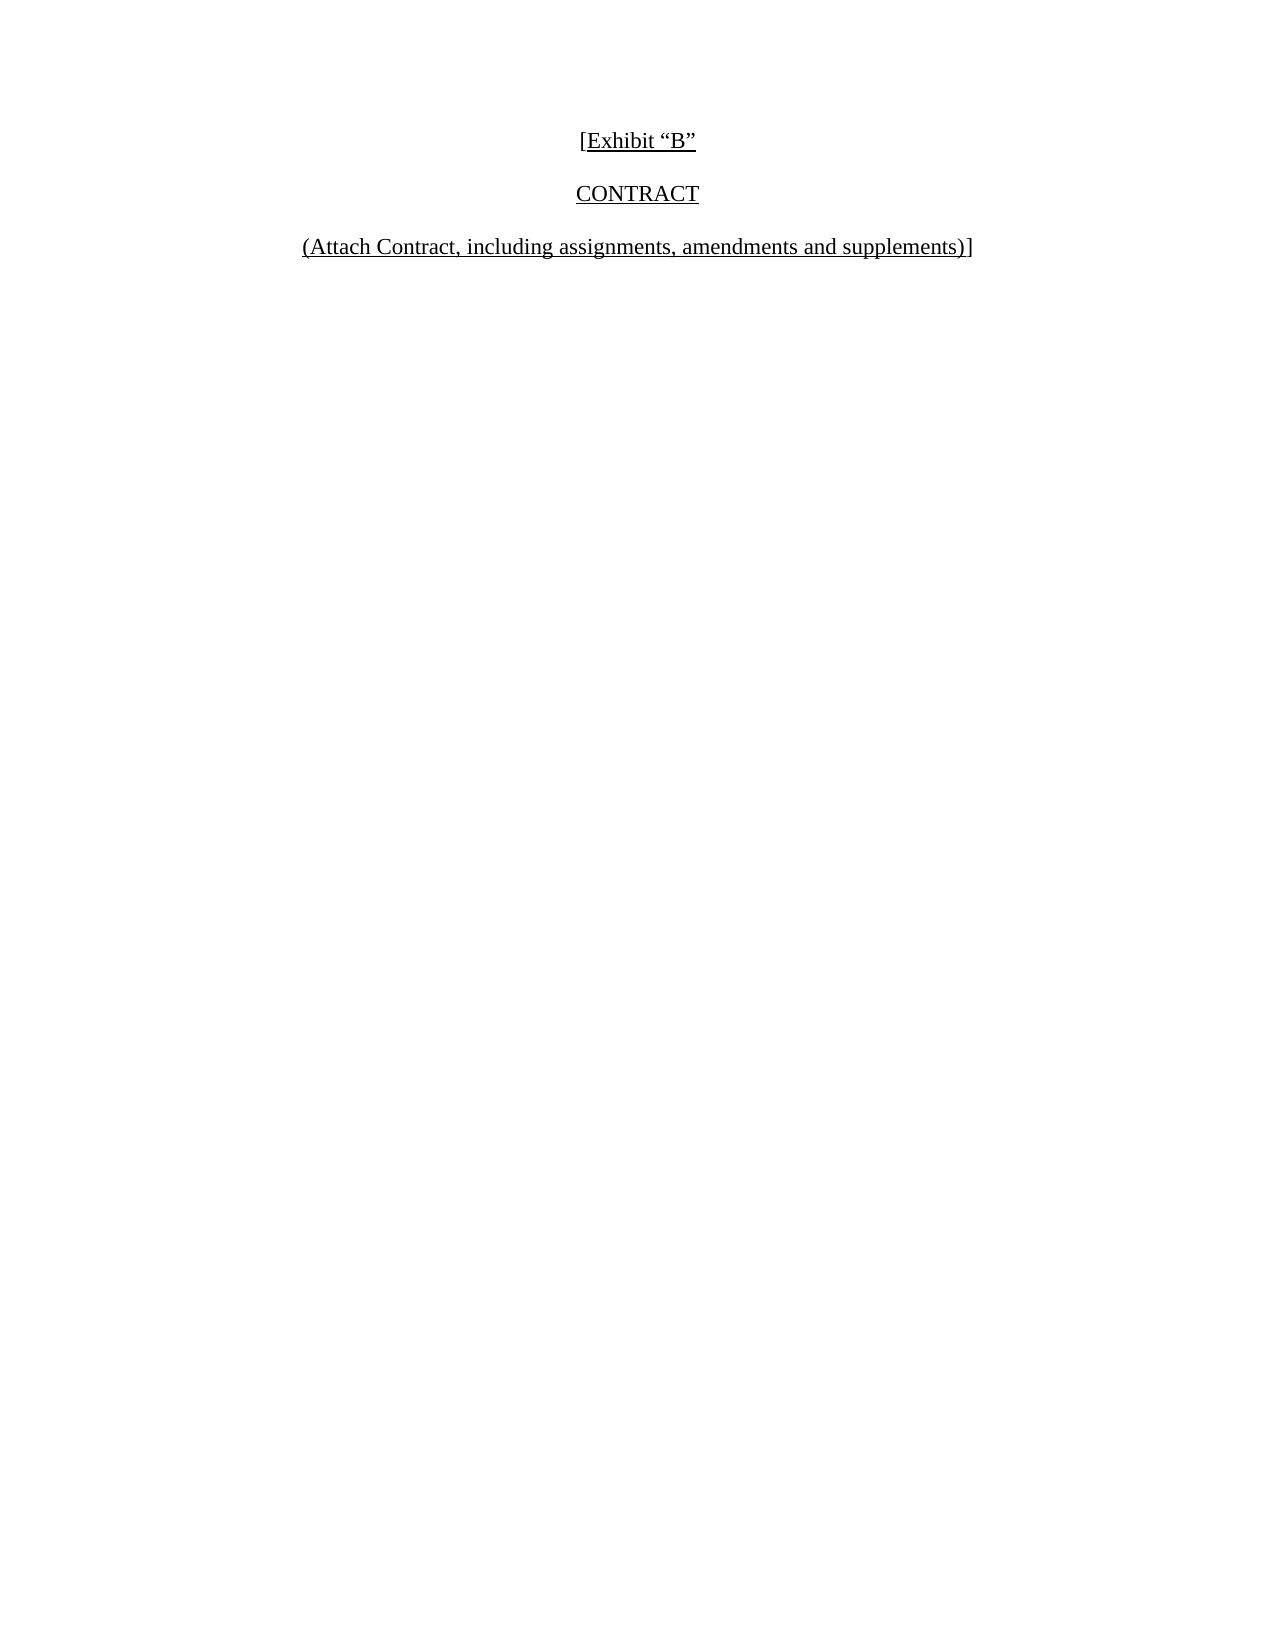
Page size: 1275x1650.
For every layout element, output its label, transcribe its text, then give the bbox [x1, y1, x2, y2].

text CONTRACT [75, 180, 1200, 207]
text (Attach Contract, including assignments, amendments and supplements)] [75, 233, 1200, 259]
text [Exhibit “B” [75, 128, 1200, 154]
